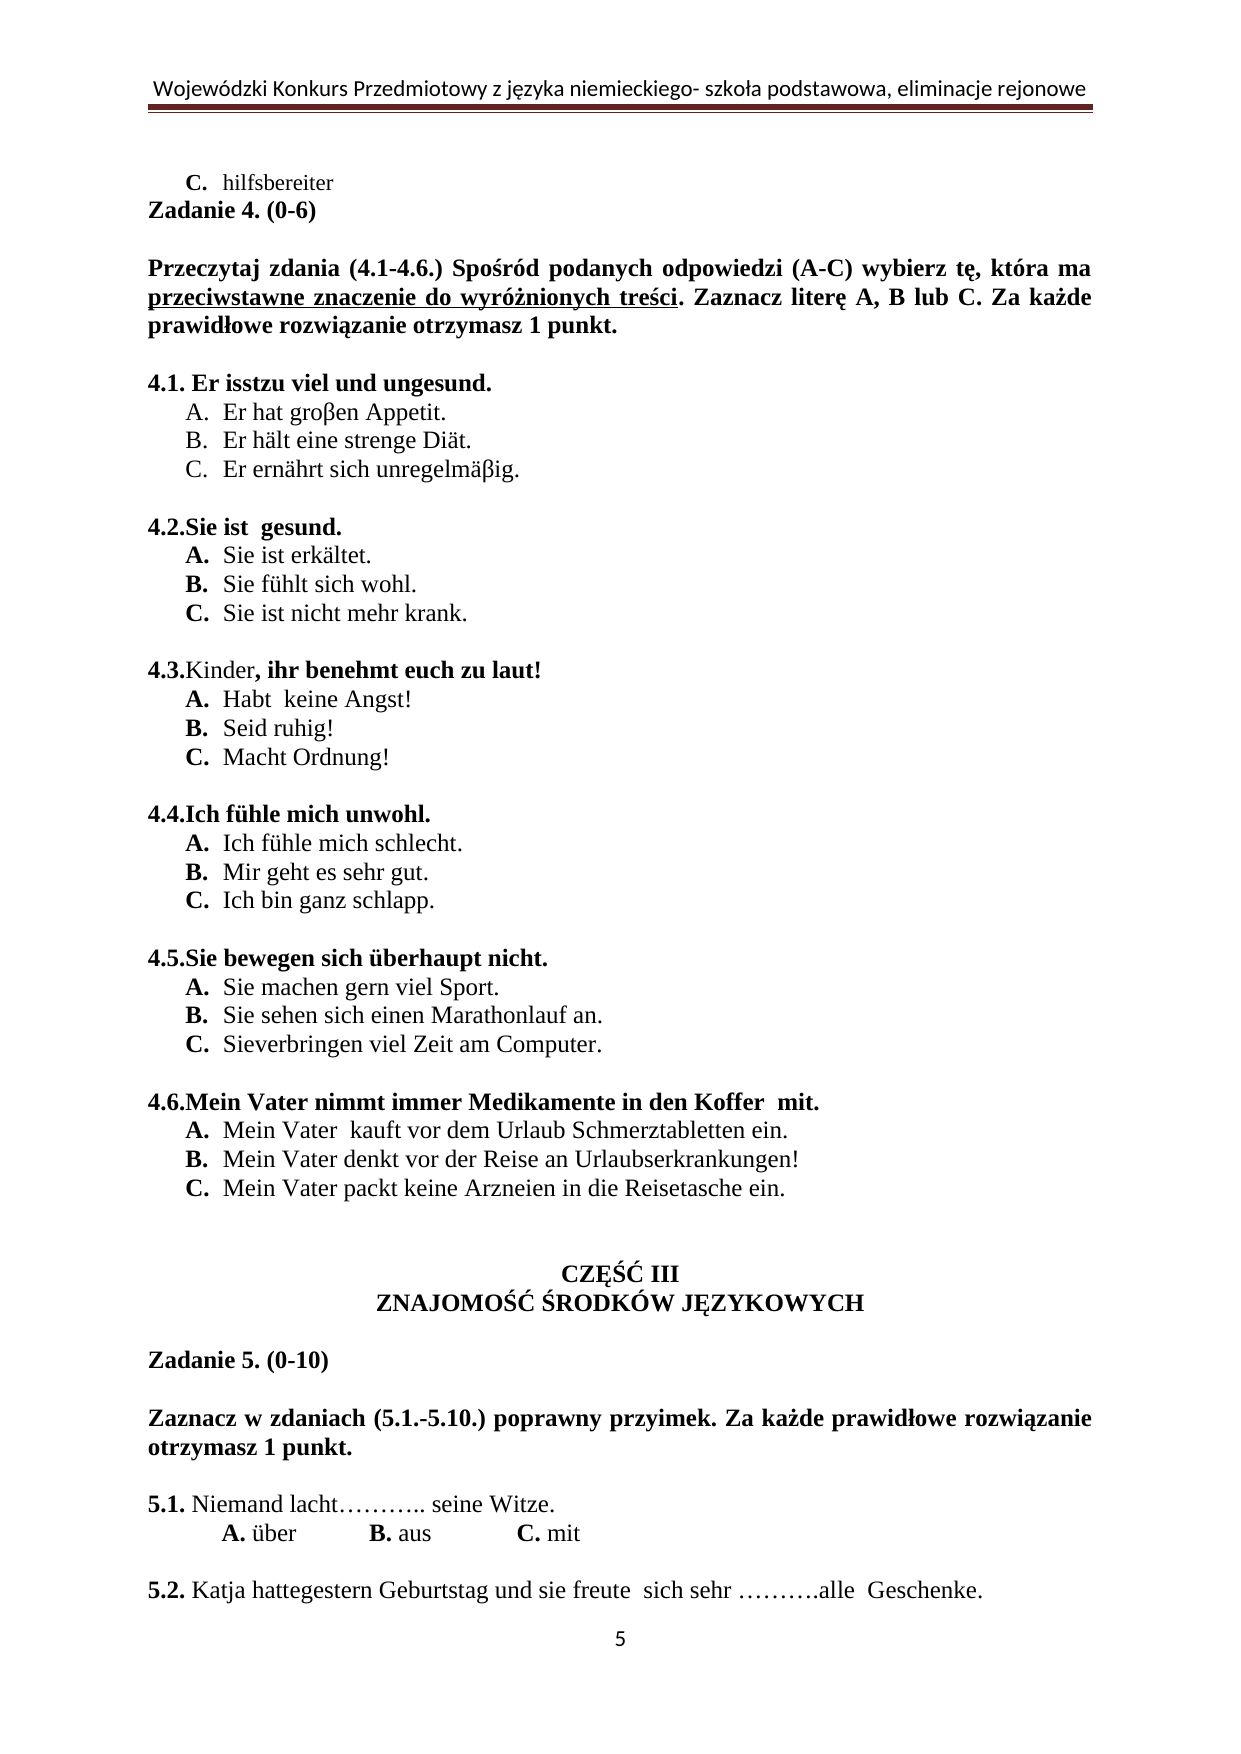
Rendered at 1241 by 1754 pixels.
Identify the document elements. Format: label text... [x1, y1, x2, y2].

list Mir geht es sehr gut. [185, 857, 1093, 886]
text CZĘŚĆ III [148, 1259, 1093, 1288]
list Habt keine Angst! [185, 684, 1093, 713]
list Sie ist erkältet. [185, 541, 1093, 569]
list Er hält eine strenge Diät. [185, 426, 1093, 454]
list Sie machen gern viel Sport. [185, 972, 1093, 1001]
text ZNAJOMOŚĆ ŚRODKÓW JĘZYKOWYCH [148, 1288, 1093, 1317]
list Sieverbringen viel Zeit am Computer. [185, 1029, 1093, 1058]
list Sie ist nicht mehr krank. [185, 598, 1093, 627]
list Ich fühle mich schlecht. [185, 828, 1093, 857]
text Zaznacz w zdaniach (5.1.-5.10.) poprawny przyimek. Za każde prawidłowe rozwiązanie otrzymasz 1 punkt. [148, 1403, 1093, 1461]
text 4.3.Kinder, ihr benehmt euch zu laut! [148, 656, 1093, 684]
text 4.4.Ich fühle mich unwohl. [148, 799, 1093, 828]
list Er hat groβen Appetit. [185, 397, 1093, 426]
list Sie sehen sich einen Marathonlauf an. [185, 1001, 1093, 1029]
list Ich bin ganz schlapp. [185, 886, 1093, 914]
list Seid ruhig! [185, 713, 1093, 742]
text 4.6.Mein Vater nimmt immer Medikamente in den Koffer mit. [148, 1087, 1093, 1116]
list Mein Vater kauft vor dem Urlaub Schmerztabletten ein. [185, 1116, 1093, 1144]
text 4.1. Er isstzu viel und ungesund. [148, 368, 1093, 397]
list Mein Vater denkt vor der Reise an Urlaubserkrankungen! [185, 1144, 1093, 1173]
text A. über B. aus C. mit [148, 1518, 1093, 1547]
text 4.5.Sie bewegen sich überhaupt nicht. [148, 943, 1093, 972]
list Sie fühlt sich wohl. [185, 569, 1093, 598]
text 5.1. Niemand lacht……….. seine Witze. [148, 1489, 1093, 1518]
text Zadanie 5. (0-10) [148, 1346, 1093, 1374]
list Macht Ordnung! [185, 742, 1093, 771]
list Mein Vater packt keine Arzneien in die Reisetasche ein. [185, 1173, 1093, 1202]
list hilfsbereiter [185, 169, 1093, 196]
text 4.2.Sie ist gesund. [148, 512, 1093, 541]
text Zadanie 4. (0-6) [148, 196, 1093, 224]
text Przeczytaj zdania (4.1-4.6.) Spośród podanych odpowiedzi (A-C) wybierz tę, która ma przeciwstawne znaczenie do wyróżnionych treści. Zaznacz literę A, B lub C. Za każde prawidłowe rozwiązanie otrzymasz 1 punkt. [148, 253, 1093, 339]
list Er ernährt sich unregelmäβig. [185, 454, 1093, 483]
text 5.2. Katja hattegestern Geburtstag und sie freute sich sehr ……….alle Geschenke. [148, 1576, 1093, 1604]
